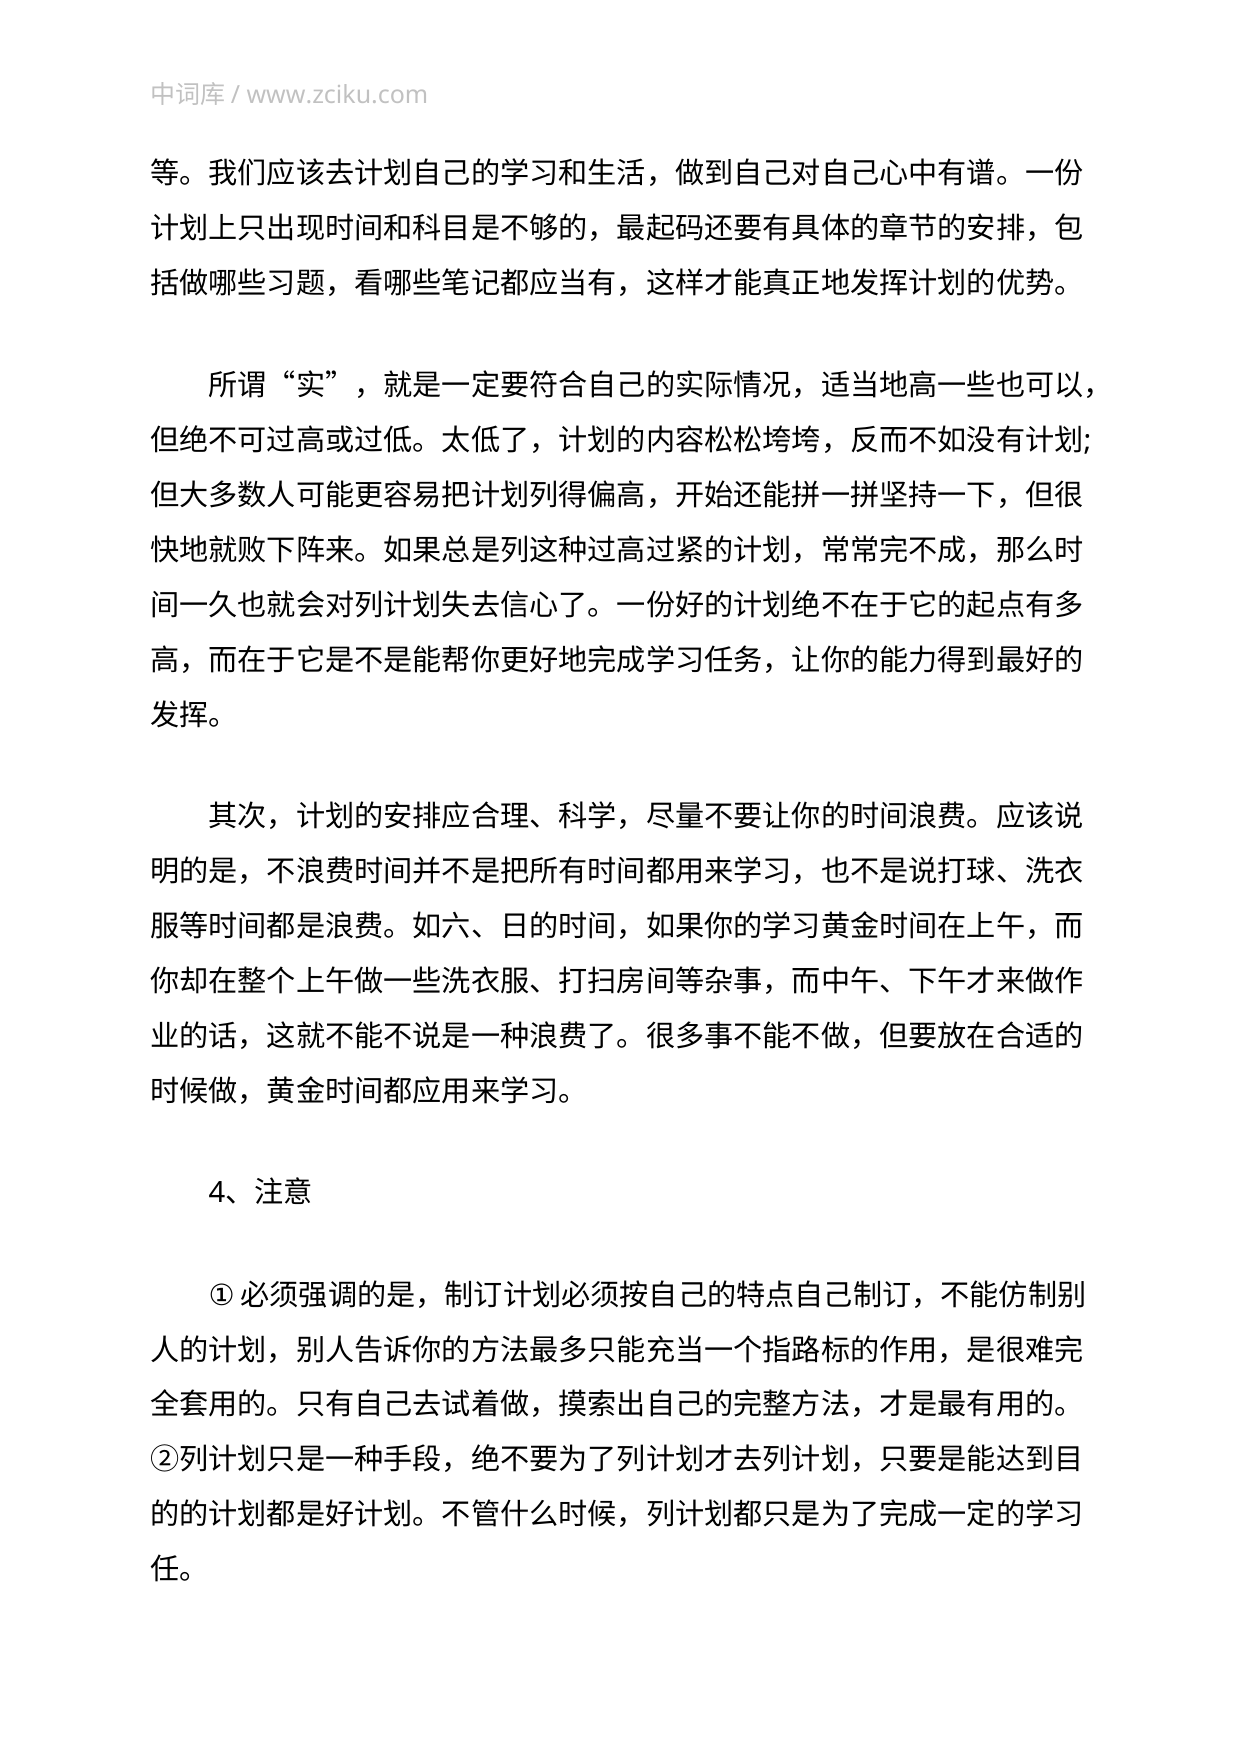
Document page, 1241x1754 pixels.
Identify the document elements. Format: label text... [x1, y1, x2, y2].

text 所谓“实”，就是一定要符合自己的实际情况，适当地高一些也可以，但绝不可过高或过低。太低了，计划的内容松松垮垮，反而不如没有计划;但大多数人可能更容易把计划列得偏高，开始还能拼一拼坚持一下，但很快地就败下阵来。如果总是列这种过高过紧的计划，常常完不成，那么时间一久也就会对列计划失去信心了。一份好的计划绝不在于它的起点有多高，而在于它是不是能帮你更好地完成学习任务，让你的能力得到最好的发挥。 [150, 362, 1090, 733]
text 4、注意 [150, 1169, 1090, 1211]
text ①必须强调的是，制订计划必须按自己的特点自己制订，不能仿制别人的计划，别人告诉你的方法最多只能充当一个指路标的作用，是很难完全套用的。只有自己去试着做，摸索出自己的完整方法，才是最有用的。 ②列计划只是一种手段，绝不要为了列计划才去列计划，只要是能达到目的的计划都是好计划。不管什么时候，列计划都只是为了完成一定的学习任。 [150, 1271, 1090, 1588]
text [150, 150, 1090, 302]
text 其次，计划的安排应合理、科学，尽量不要让你的时间浪费。应该说明的是，不浪费时间并不是把所有时间都用来学习，也不是说打球、洗衣服等时间都是浪费。如六、日的时间，如果你的学习黄金时间在上午，而你却在整个上午做一些洗衣服、打扫房间等杂事，而中午、下午才来做作业的话，这就不能不说是一种浪费了。很多事不能不做，但要放在合适的时候做，黄金时间都应用来学习。 [150, 793, 1090, 1109]
